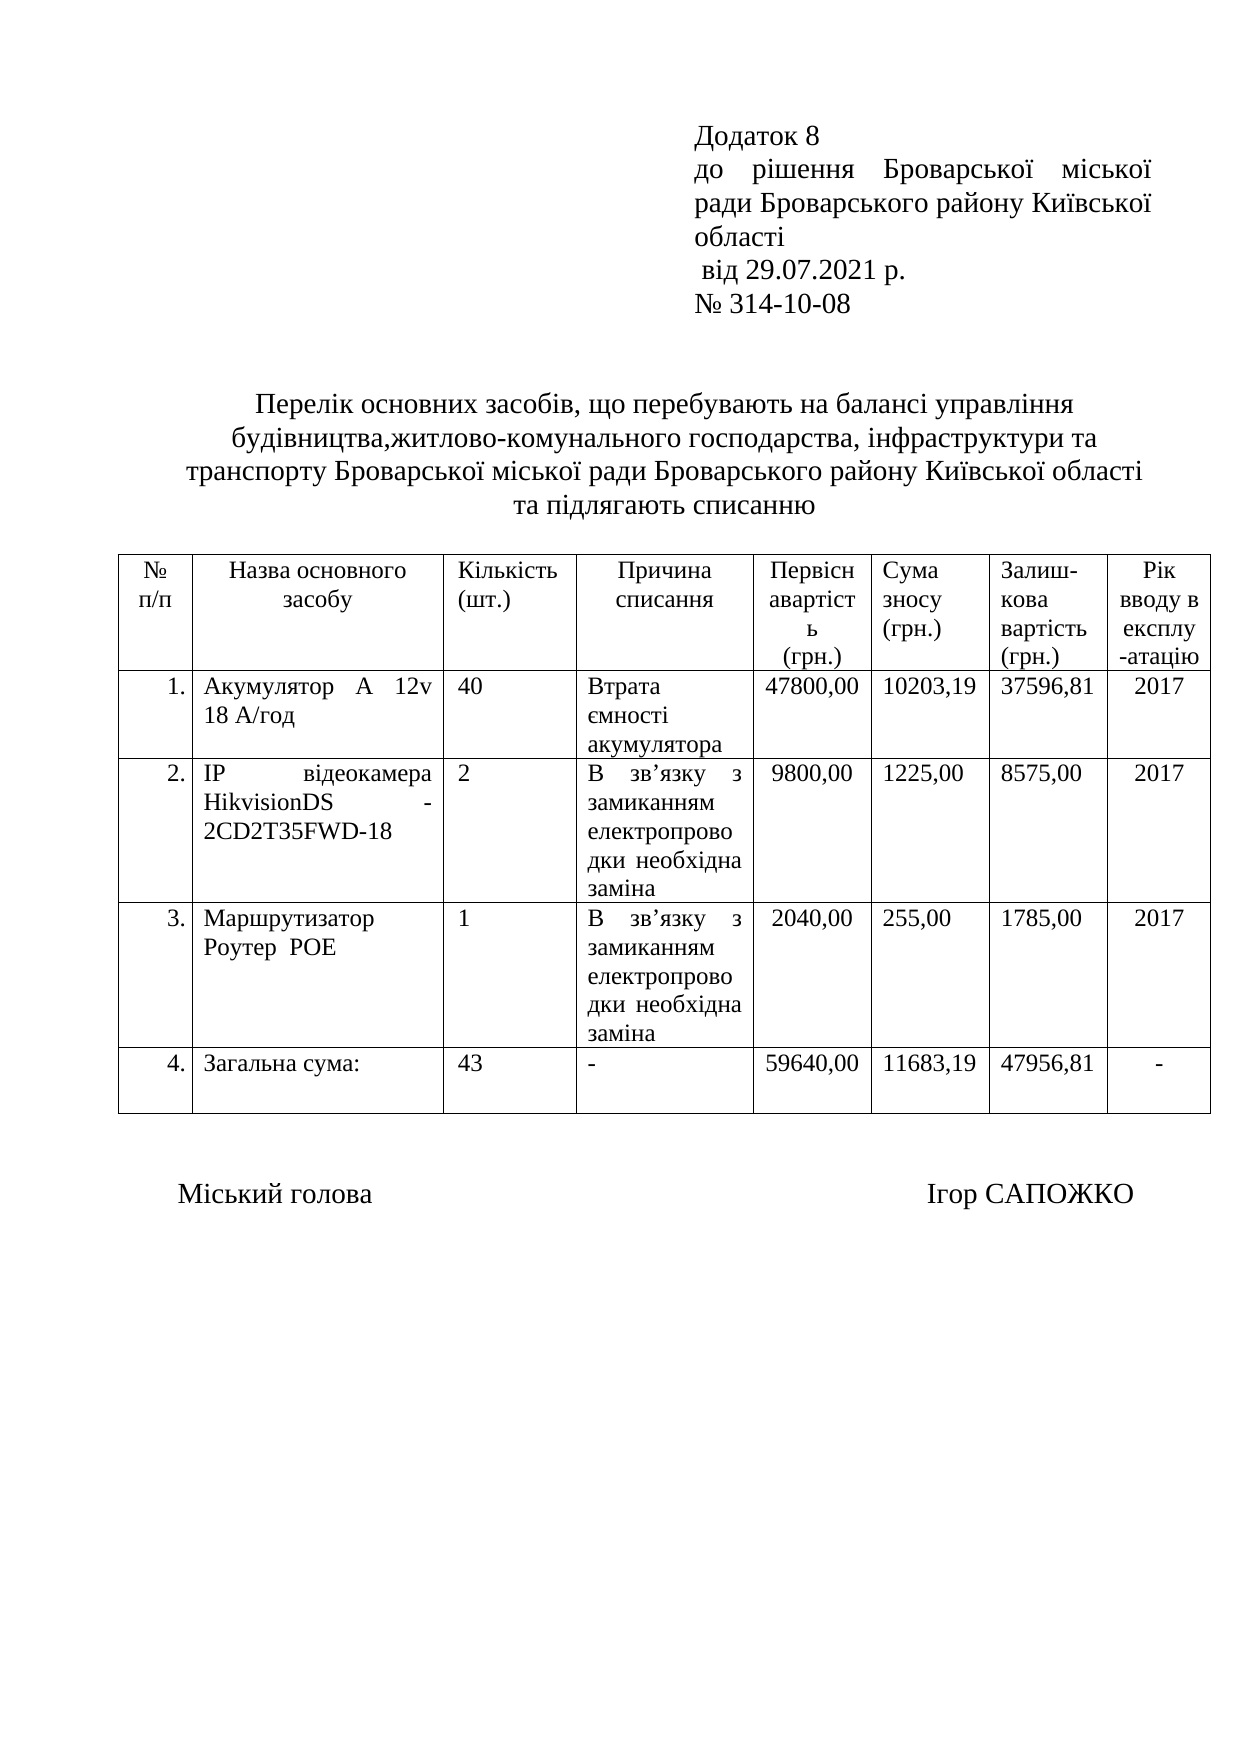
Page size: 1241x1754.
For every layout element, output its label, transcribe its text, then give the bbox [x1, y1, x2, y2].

table_header Причина списання [577, 555, 753, 670]
table_cell Маршрутизатор Роутер РОЕ [193, 903, 443, 1047]
table_cell 2017 [1108, 759, 1210, 902]
table_cell [119, 1048, 192, 1113]
table_header Сума зносу (грн.) [872, 555, 989, 670]
table_header Кількість (шт.) [444, 555, 576, 670]
text Додаток 8 [694, 118, 1152, 152]
text Перелік основних засобів, що перебувають на балансі управління будівництва,житлово-комунального господарства, інфраструктури та транспорту Броварської міської ради Броварського району Київської області та підлягають списанню [177, 386, 1152, 521]
table_cell В зв’язку з замиканням електропроводки необхідна заміна [577, 759, 753, 902]
table_cell Акумулятор А 12v 18 А/год [193, 671, 443, 757]
table_cell 59640,00 [754, 1048, 871, 1113]
table_cell 2040,00 [754, 903, 871, 1047]
table_cell 8575,00 [990, 759, 1107, 902]
table_cell [119, 759, 192, 902]
table_cell 43 [444, 1048, 576, 1113]
table_cell 47800,00 [754, 671, 871, 757]
table_cell [119, 903, 192, 1047]
table_cell [119, 671, 192, 757]
table_cell 1785,00 [990, 903, 1107, 1047]
text до рішення Броварської міської ради Броварського району Київської області [694, 152, 1152, 252]
table_cell 1225,00 [872, 759, 989, 902]
table_cell Втрата ємності акумулятора [577, 671, 753, 757]
table_cell ІР відеокамера HikvisionDS -2CD2T35FWD-18 [193, 759, 443, 902]
table_header Залиш-кова вартість (грн.) [990, 555, 1107, 670]
table_cell Загальна сума: [193, 1048, 443, 1113]
table_cell 2017 [1108, 903, 1210, 1047]
table_header Рік вводу в експлу-атацію [1108, 555, 1210, 670]
text Міський голова Ігор САПОЖКО [177, 1176, 1152, 1209]
table_cell 37596,81 [990, 671, 1107, 757]
text № 314-10-08 [694, 286, 1152, 319]
table_cell 10203,19 [872, 671, 989, 757]
table_cell 40 [444, 671, 576, 757]
table_cell 47956,81 [990, 1048, 1107, 1113]
table_cell - [577, 1048, 753, 1113]
table_cell 1 [444, 903, 576, 1047]
table_cell 11683,19 [872, 1048, 989, 1113]
table_header Назва основного засобу [193, 555, 443, 670]
table_cell 2017 [1108, 671, 1210, 757]
table_header № п/п [119, 555, 192, 670]
text від 29.07.2021 р. [694, 252, 1152, 286]
table_cell - [1108, 1048, 1210, 1113]
table_cell 9800,00 [754, 759, 871, 902]
table_cell 255,00 [872, 903, 989, 1047]
table_cell В зв’язку з замиканням електропроводки необхідна заміна [577, 903, 753, 1047]
table_cell 2 [444, 759, 576, 902]
table_header Первіснавартість (грн.) [754, 555, 871, 670]
